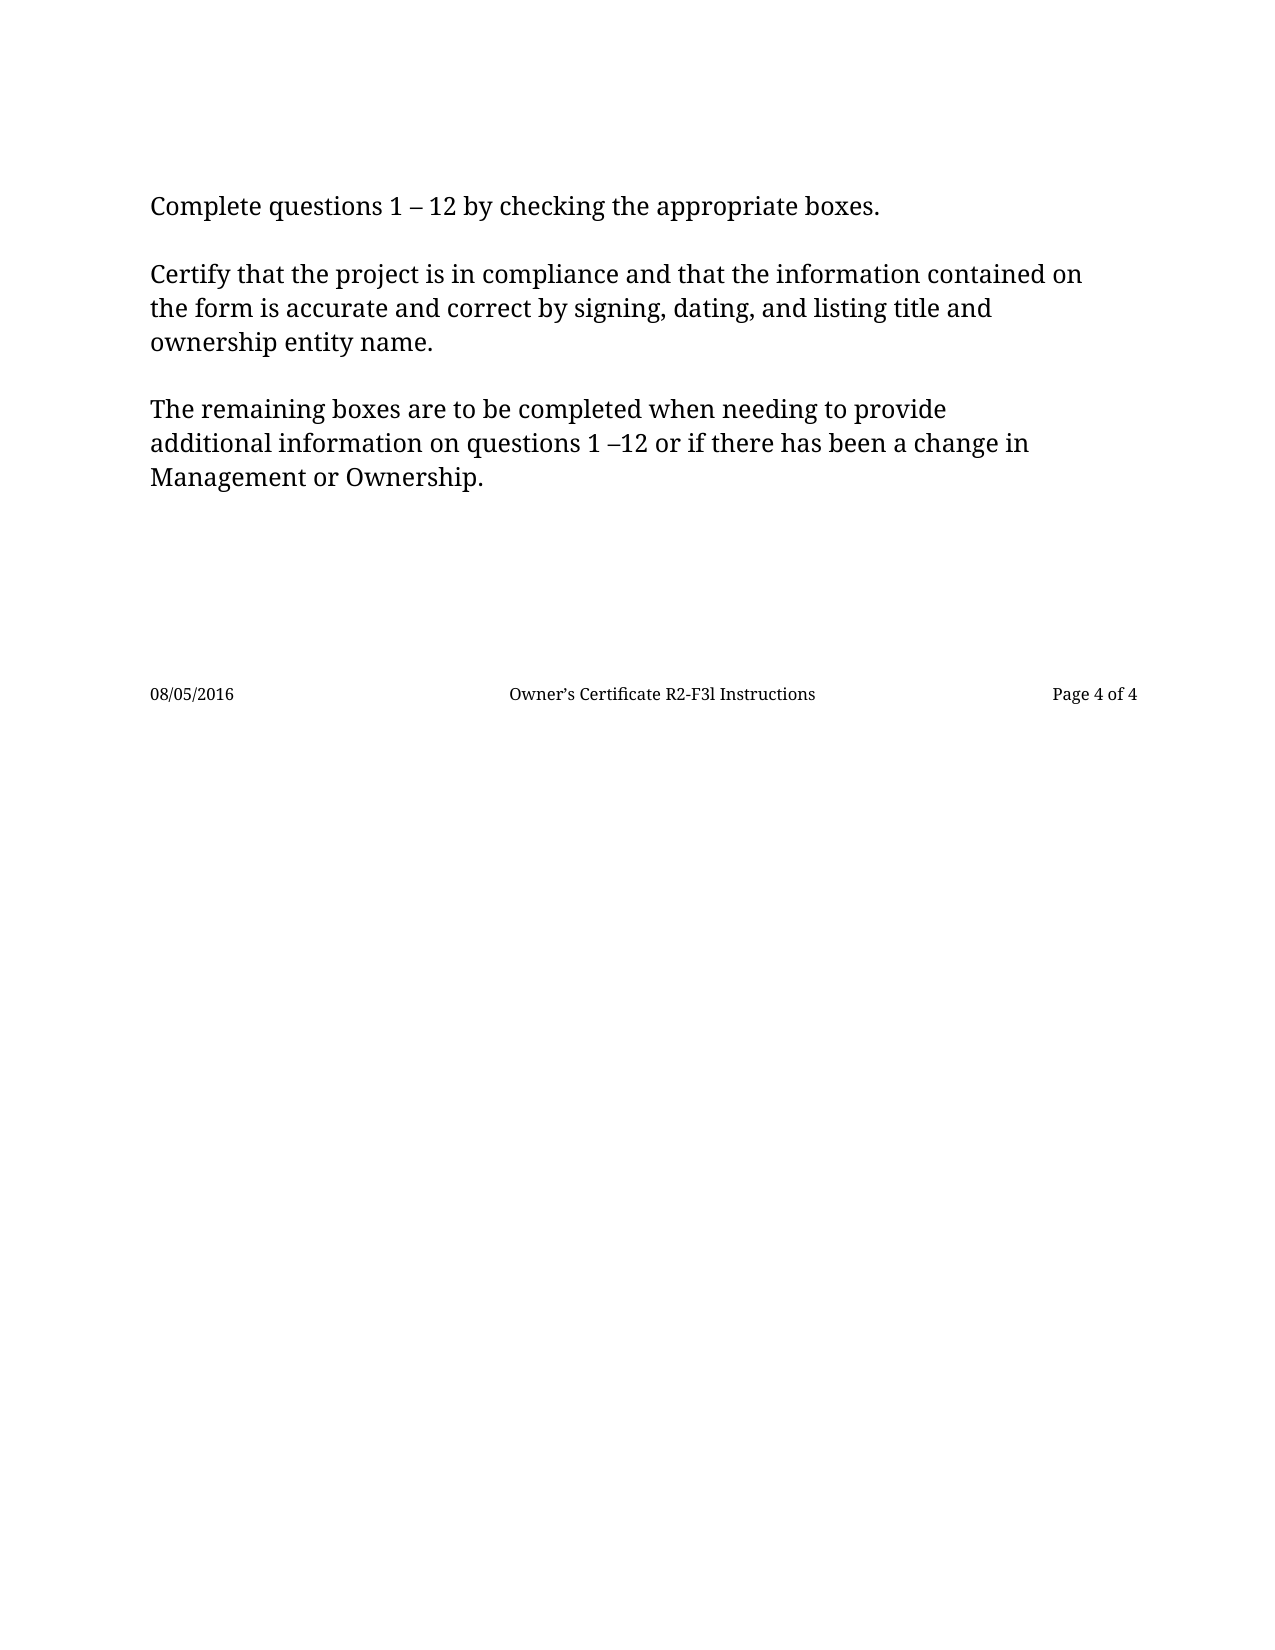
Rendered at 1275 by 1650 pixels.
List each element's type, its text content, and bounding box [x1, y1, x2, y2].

text Certify that the project is in compliance and that the information contained on the form is accurate and correct by signing, dating, and listing title and ownership entity name. [150, 256, 1110, 359]
text 08/05/2016 Owner’s Certificate R2-F3l Instructions Page 4 of 4 [150, 683, 1225, 706]
text Complete questions 1 – 12 by checking the appropriate boxes. [150, 189, 1225, 223]
text The remaining boxes are to be completed when needing to provide additional information on questions 1 –12 or if there has been a change in Management or Ownership. [150, 392, 1057, 494]
